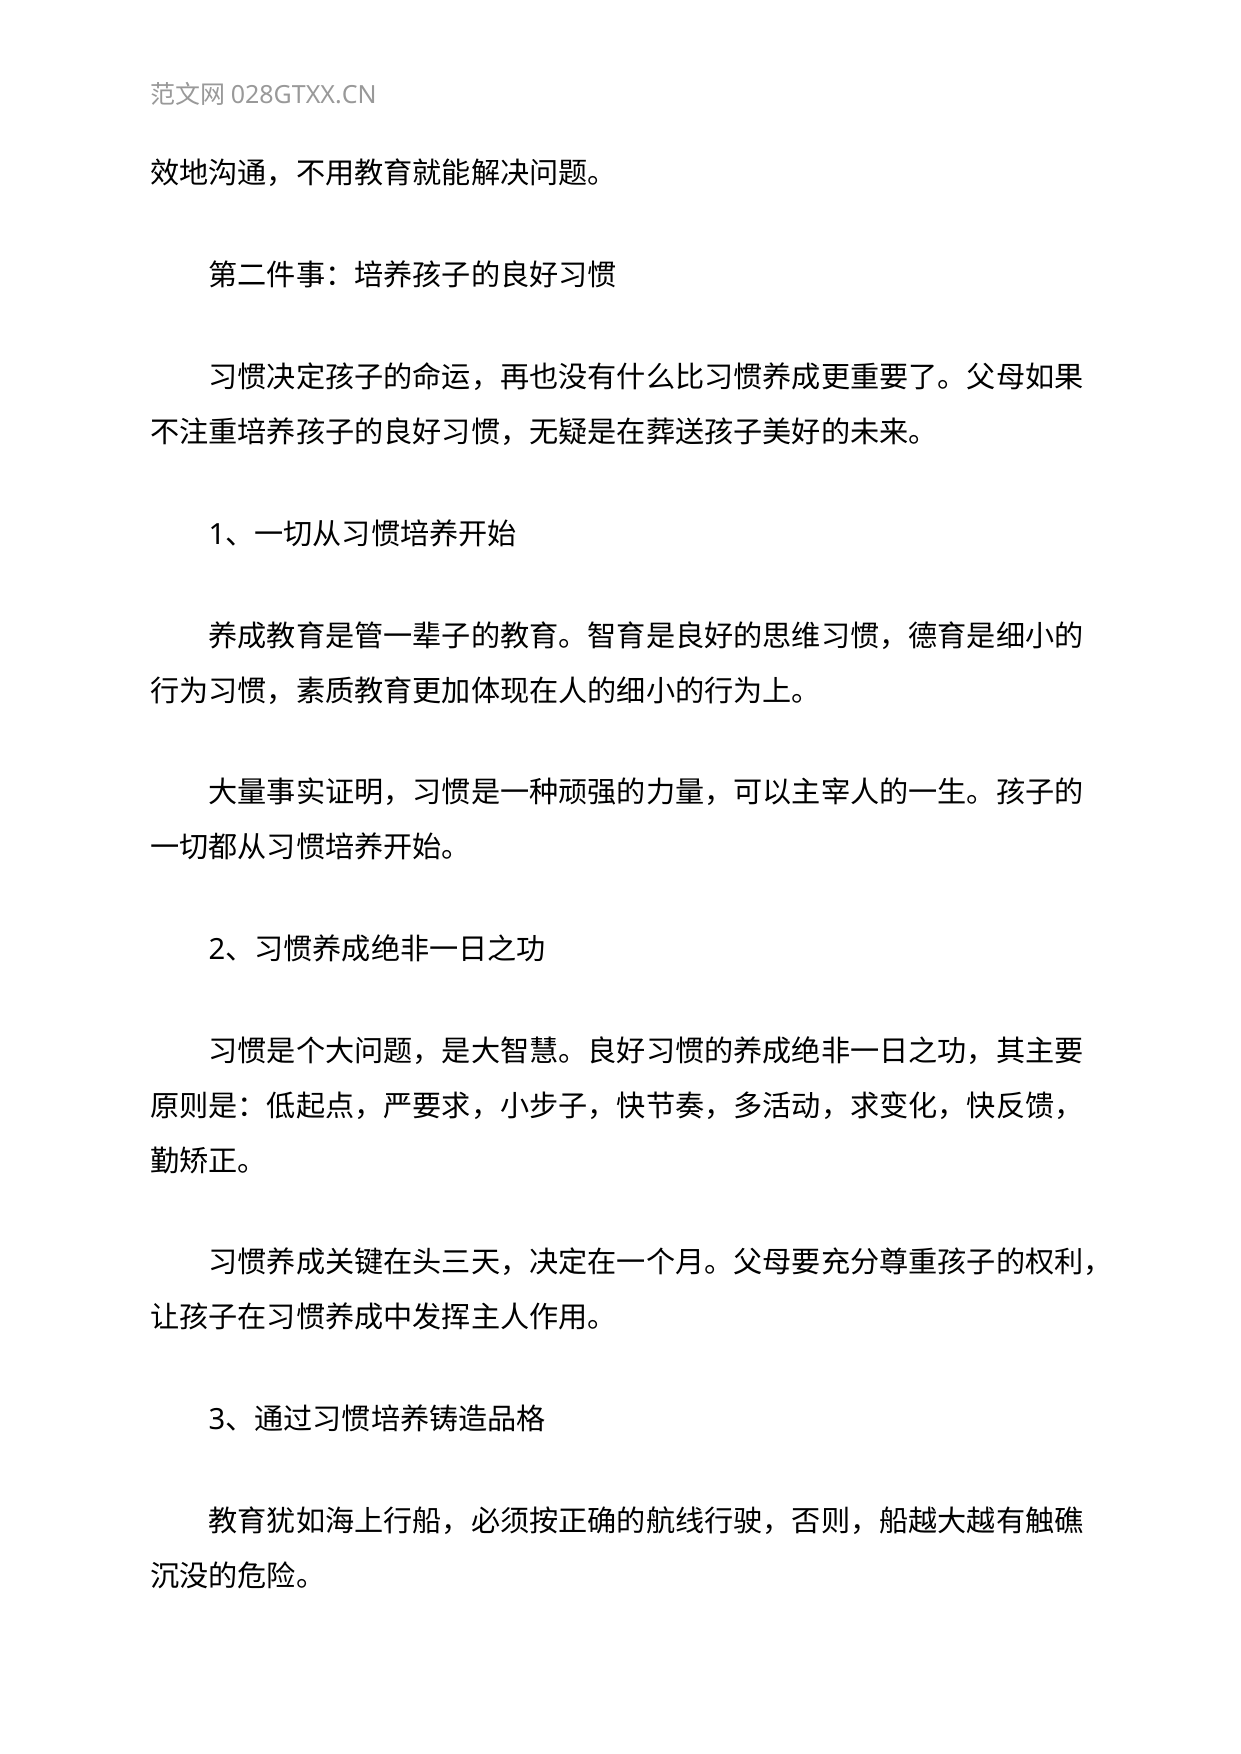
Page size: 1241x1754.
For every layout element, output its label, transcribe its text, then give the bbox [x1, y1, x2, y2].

text 习惯是个大问题，是大智慧。良好习惯的养成绝非一日之功，其主要原则是：低起点，严要求，小步子，快节奏，多活动，求变化，快反馈，勤矫正。 [150, 1027, 1090, 1179]
text 第二件事：培养孩子的良好习惯 [150, 252, 1090, 294]
text 教育犹如海上行船，必须按正确的航线行驶，否则，船越大越有触礁沉没的危险。 [150, 1498, 1090, 1595]
text 习惯决定孩子的命运，再也没有什么比习惯养成更重要了。父母如果不注重培养孩子的良好习惯，无疑是在葬送孩子美好的未来。 [150, 353, 1090, 451]
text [150, 150, 1090, 192]
text 习惯养成关键在头三天，决定在一个月。父母要充分尊重孩子的权利，让孩子在习惯养成中发挥主人作用。 [150, 1239, 1090, 1336]
text 2、习惯养成绝非一日之功 [150, 926, 1090, 968]
text 3、通过习惯培养铸造品格 [150, 1396, 1090, 1438]
text 养成教育是管一辈子的教育。智育是良好的思维习惯，德育是细小的行为习惯，素质教育更加体现在人的细小的行为上。 [150, 612, 1090, 709]
text 1、一切从习惯培养开始 [150, 510, 1090, 553]
text 大量事实证明，习惯是一种顽强的力量，可以主宰人的一生。孩子的一切都从习惯培养开始。 [150, 769, 1090, 866]
